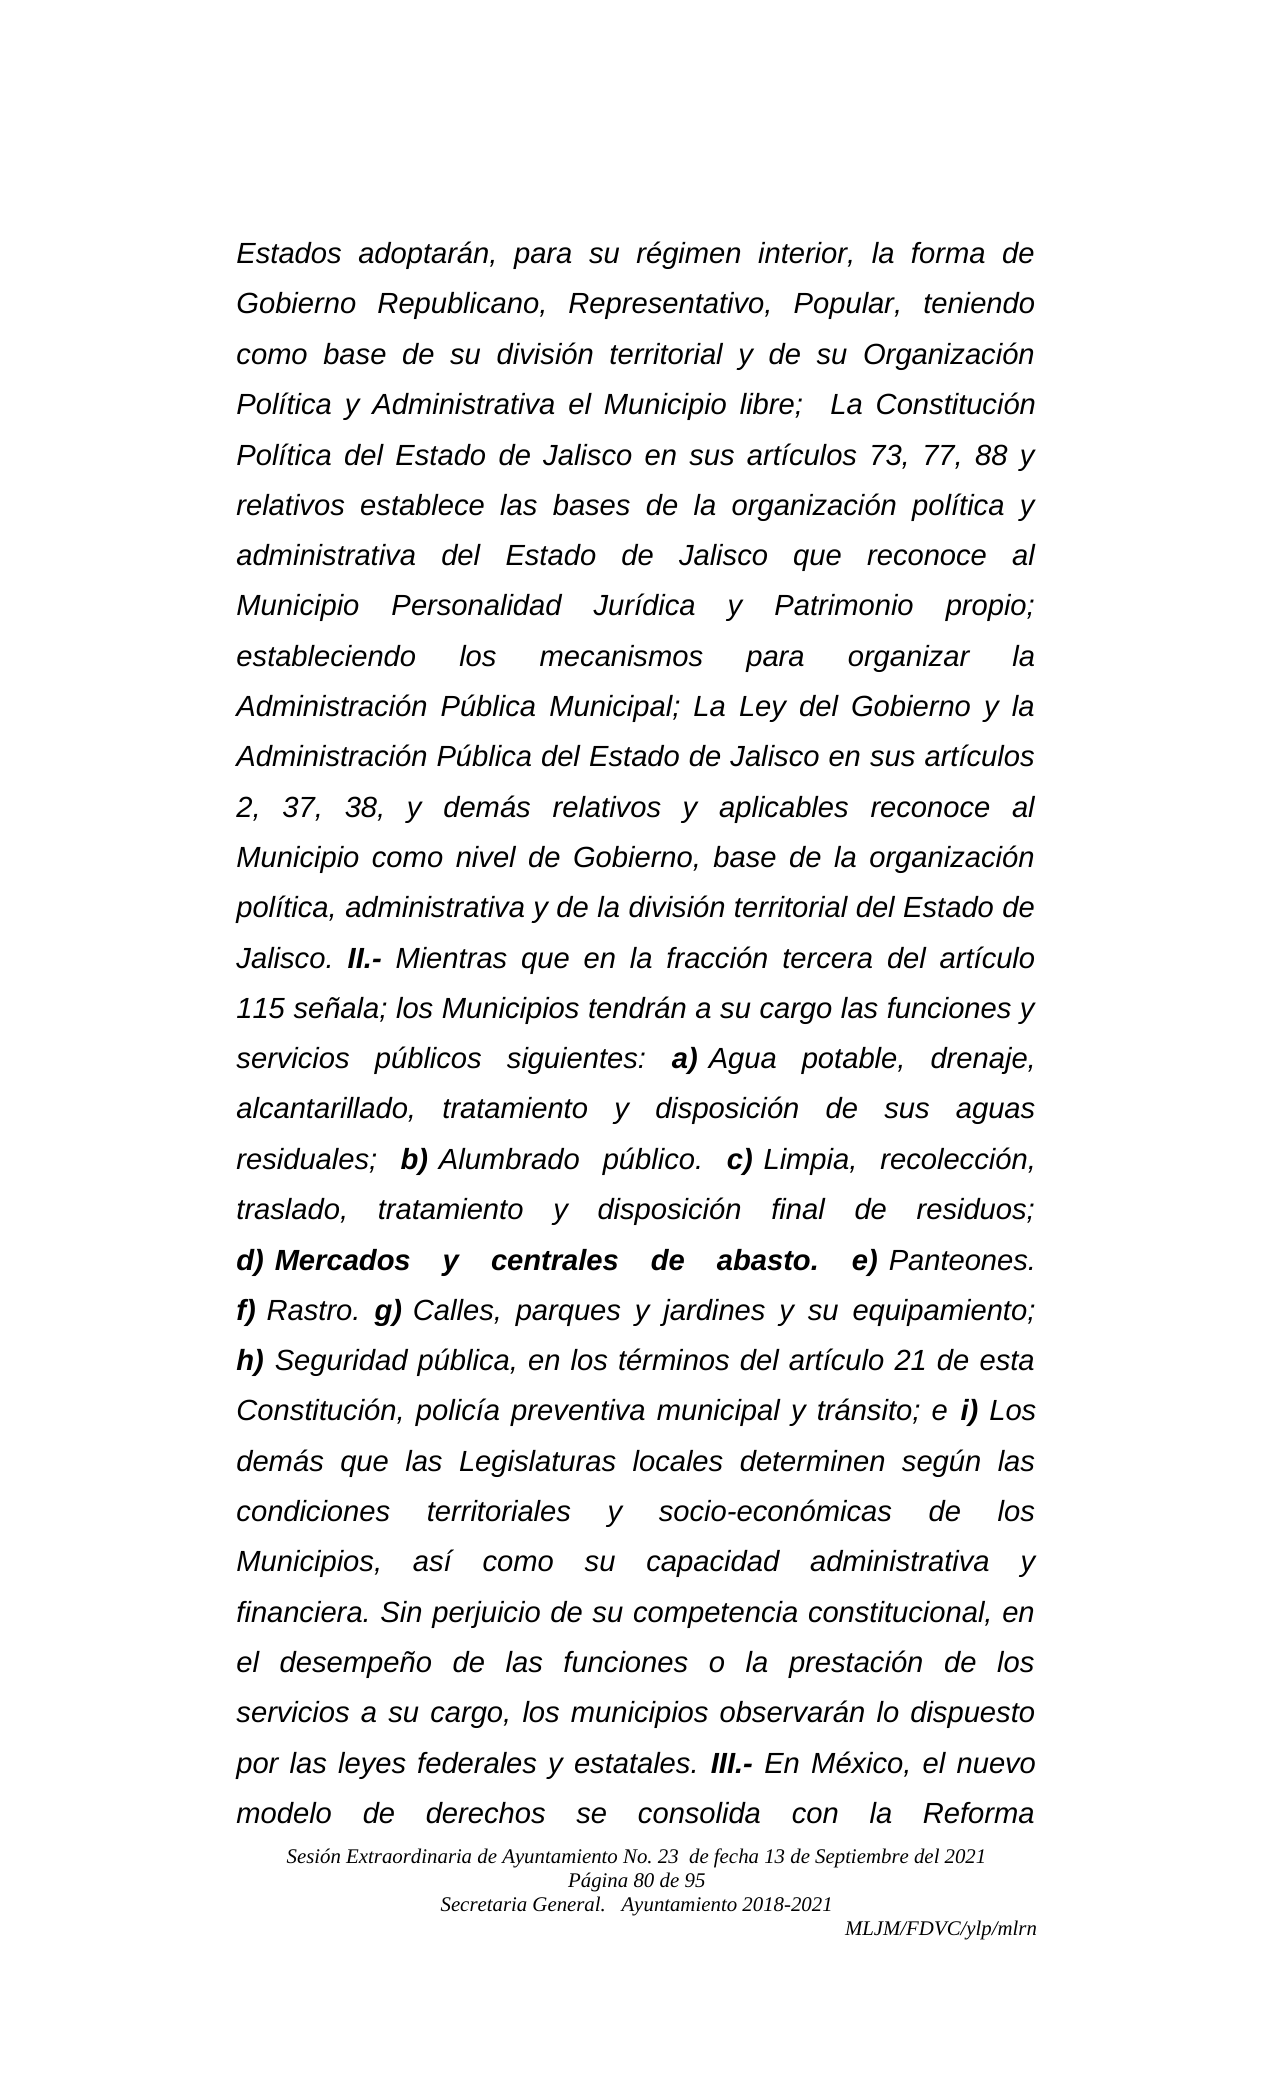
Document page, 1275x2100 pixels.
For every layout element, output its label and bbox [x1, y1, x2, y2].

text [236, 236, 1039, 1829]
